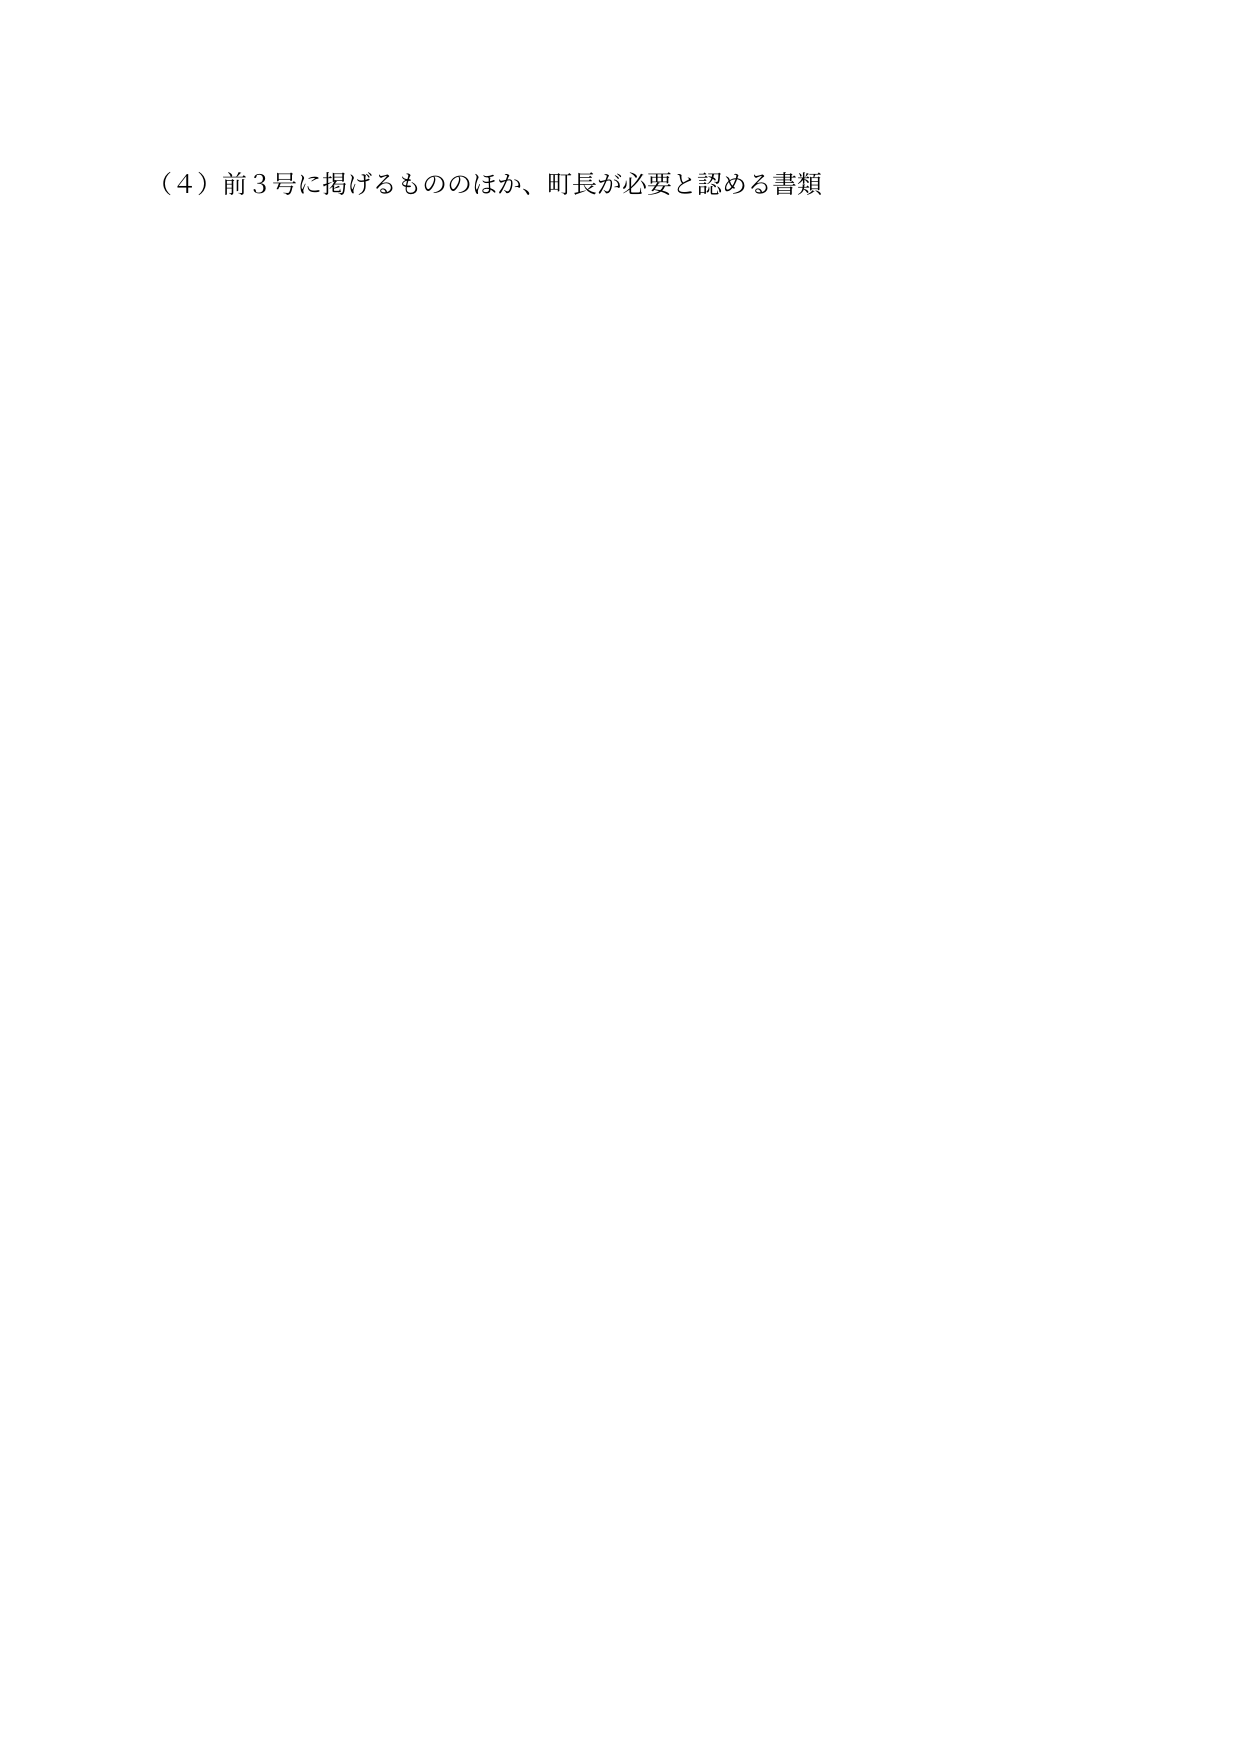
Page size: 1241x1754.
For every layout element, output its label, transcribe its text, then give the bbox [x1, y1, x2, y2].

text （４）前３号に掲げるもののほか、町長が必要と認める書類 [148, 164, 1092, 202]
